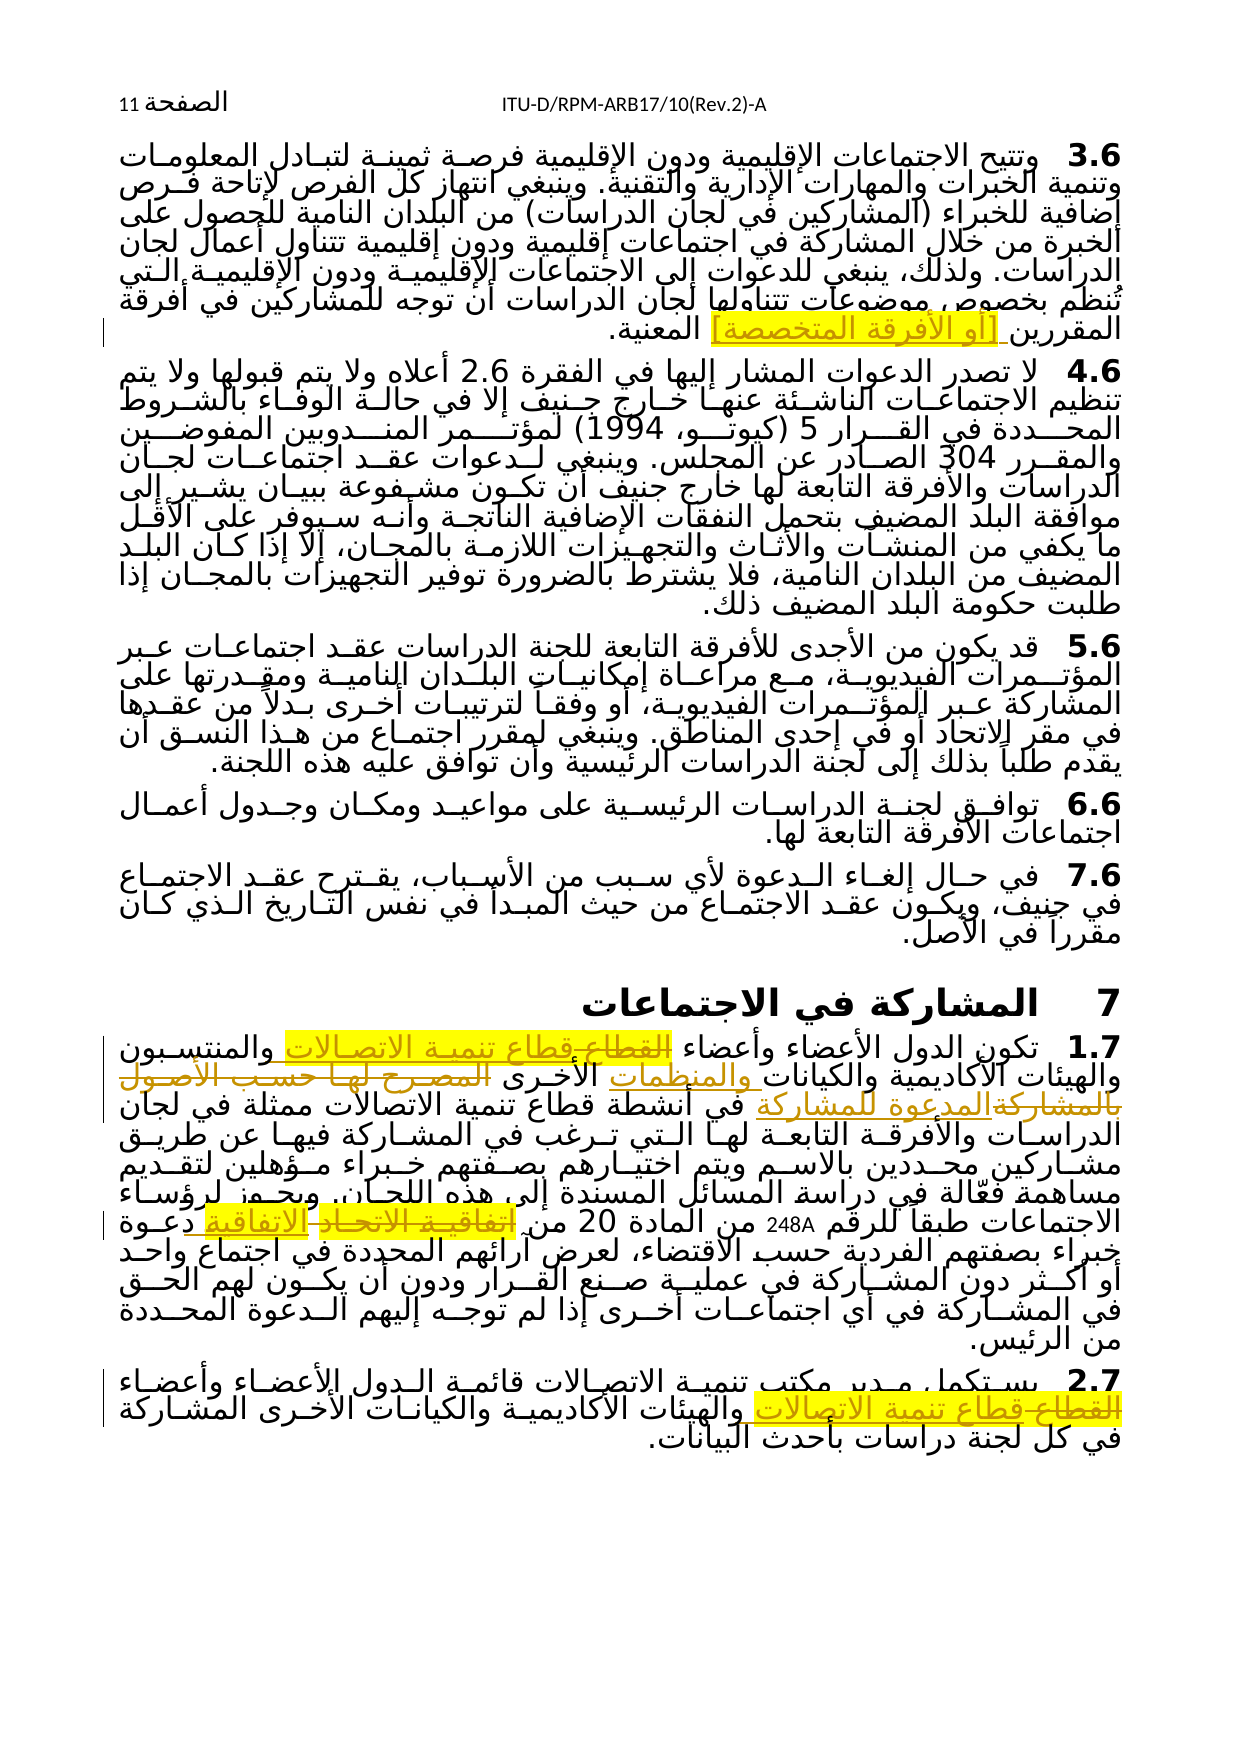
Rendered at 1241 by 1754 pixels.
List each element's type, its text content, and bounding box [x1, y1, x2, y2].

text 2.7 يستكمل مدير مكتب تنمية الاتصالات قائمة الدول الأعضاء وأعضاء والهيئات الأكاديمية والكيانات الأخرى المشاركة في كل لجنة دراسات بأحدث البيانات. [118, 1369, 1122, 1456]
subtitle 7 المشاركة في الاجتماعات [118, 988, 1122, 1023]
text 3.6 وتتيح الاجتماعات الإقليمية ودون الإقليمية فرصة ثمينة لتبادل المعلومات وتنمية الخبرات والمهارات الإدارية والتقنية. وينبغي انتهاز كل الفرص لإتاحة فرص إضافية للخبراء (المشاركين في لجان الدراسات) من البلدان النامية للحصول على الخبرة من خلال المشاركة في اجتماعات إقليمية ودون إقليمية تتناول أعمال لجان الدراسات. ولذلك، ينبغي للدعوات إلى الاجتماعات الإقليمية ودون الإقليمية التي تُنظم بخصوص موضوعات تتناولها لجان الدراسات أن توجه للمشاركين في أفرقة المقررين المعنية. [118, 143, 1122, 347]
text 6.6 توافق لجنة الدراسات الرئيسية على مواعيد ومكان وجدول أعمال اجتماعات الأفرقة التابعة لها. [118, 793, 1122, 851]
text 7.6 في حال إلغاء الدعوة لأي سبب من الأسباب، يقترح عقد الاجتماع في جنيف، ويكون عقد الاجتماع من حيث المبدأ في نفس التاريخ الذي كان مقرراً في الأصل. [118, 863, 1122, 951]
text 4.6 لا تصدر الدعوات المشار إليها في الفقرة 2.6 أعلاه ولا يتم قبولها ولا يتم تنظيم الاجتماعات الناشئة عنها خارج جنيف إلا في حالة الوفاء بالشروط المحددة في القرار 5 (كيوتو، 1994) لمؤتـمر المندوبين المفوضين والمقرر 304 الصادر عن المجلس. وينبغي لدعوات عقد اجتماعات لجان الدراسات والأفرقة التابعة لها خارج جنيف أن تكون مشفوعة ببيان يشير إلى موافقة البلد المضيف بتحمل النفقات الإضافية الناتجة وأنه سيوفر على الأقل ما يكفي من المنشآت والأثاث والتجهيزات اللازمة بالمجان، إلا إذا كان البلد المضيف من البلدان النامية، فلا يشترط بالضرورة توفير التجهيزات بالمجان إذا طلبت حكومة البلد المضيف ذلك. [118, 359, 1122, 622]
text 5.6 قد يكون من الأجدى للأفرقة التابعة للجنة الدراسات عقد اجتماعات عبر المؤتـمرات الفيديوية، مع مراعاة إمكانيات البلدان النامية ومقدرتها على المشاركة عبر المؤتـمرات الفيديوية، أو وفقاً لترتيبات أخرى بدلاً من عقدها في مقر الاتحاد أو في إحدى المناطق. وينبغي لمقرر اجتماع من هذا النسق أن يقدم طلباً بذلك إلى لجنة الدراسات الرئيسية وأن توافق عليه هذه اللجنة. [118, 634, 1122, 780]
text 1.7 تكون الدول الأعضاء وأعضاء والمنتسبون والهيئات الأكاديمية والكيانات الأخرى في أنشطة قطاع تنمية الاتصالات ممثلة في لجان الدراسات والأفرقة التابعة لها التي ترغب في المشاركة فيها عن طريق مشاركين محددين بالاسم ويتم اختيارهم بصفتهم خبراء مؤهلين لتقديم مساهمة فعّالة في دراسة المسائل المسندة إلى هذه اللجان. ويجوز لرؤساء الاجتماعات طبقاً للرقم 248A من المادة 20 من دعوة خبراء بصفتهم الفردية حسب الاقتضاء، لعرض آرائهم المحددة في اجتماع واحد أو أكثر دون المشاركة في عملية صنع القرار ودون أن يكون لهم الحق في المشاركة في أي اجتماعات أخرى إذا لم توجه إليهم الدعوة المحددة من الرئيس. [118, 1036, 1122, 1356]
